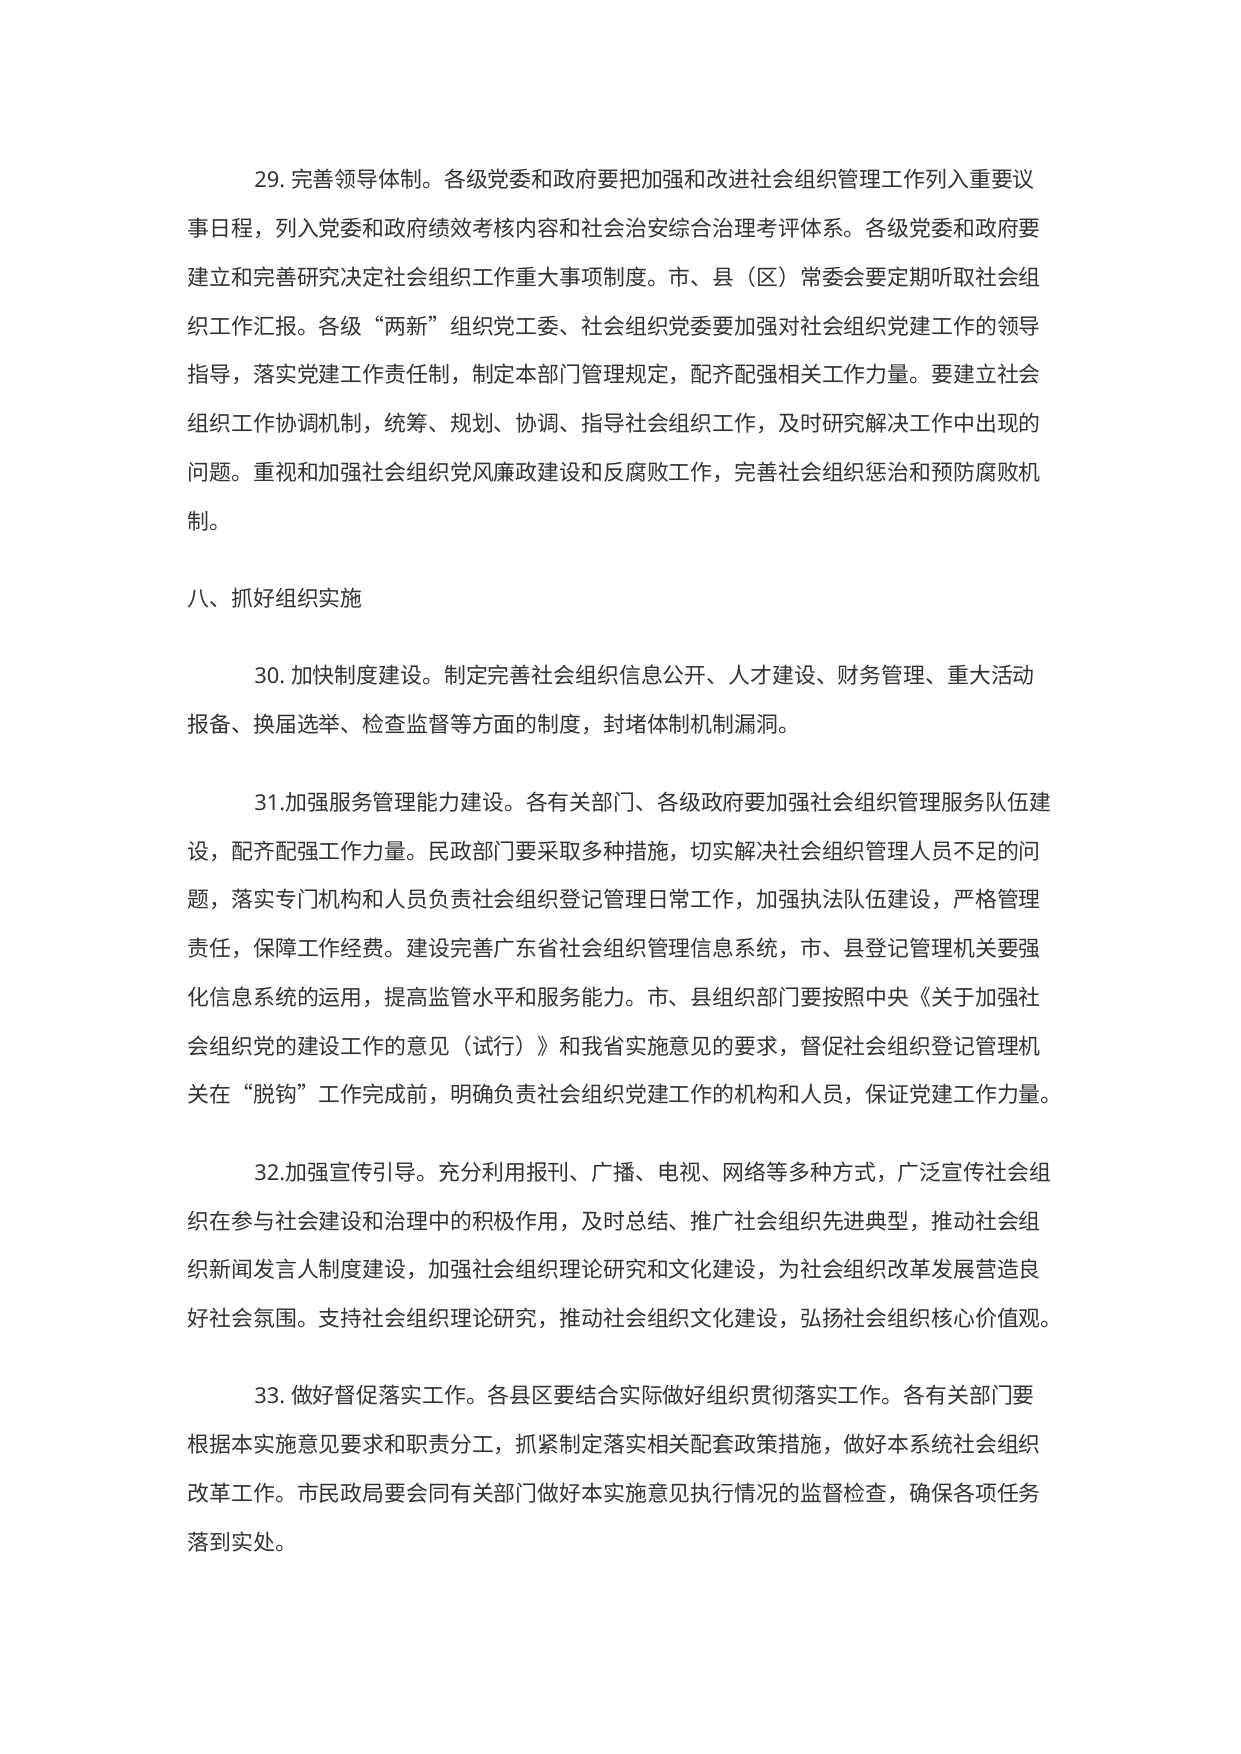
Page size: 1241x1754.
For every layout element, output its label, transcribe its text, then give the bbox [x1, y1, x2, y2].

text 33. 做好督促落实工作。各县区要结合实际做好组织贯彻落实工作。各有关部门要根据本实施意见要求和职责分工，抓紧制定落实相关配套政策措施，做好本系统社会组织改革工作。市民政局要会同有关部门做好本实施意见执行情况的监督检查，确保各项任务落到实处。 [187, 1378, 1053, 1557]
text 31.加强服务管理能力建设。各有关部门、各级政府要加强社会组织管理服务队伍建设，配齐配强工作力量。民政部门要采取多种措施，切实解决社会组织管理人员不足的问题，落实专门机构和人员负责社会组织登记管理日常工作，加强执法队伍建设，严格管理责任，保障工作经费。建设完善广东省社会组织管理信息系统，市、县登记管理机关要强化信息系统的运用，提高监管水平和服务能力。市、县组织部门要按照中央《关于加强社会组织党的建设工作的意见（试行）》和我省实施意见的要求，督促社会组织登记管理机关在“脱钩”工作完成前，明确负责社会组织党建工作的机构和人员，保证党建工作力量。 [187, 784, 1053, 1109]
text 32.加强宣传引导。充分利用报刊、广播、电视、网络等多种方式，广泛宣传社会组织在参与社会建设和治理中的积极作用，及时总结、推广社会组织先进典型，推动社会组织新闻发言人制度建设，加强社会组织理论研究和文化建设，为社会组织改革发展营造良好社会氛围。支持社会组织理论研究，推动社会组织文化建设，弘扬社会组织核心价值观。 [187, 1154, 1053, 1333]
text 29. 完善领导体制。各级党委和政府要把加强和改进社会组织管理工作列入重要议事日程，列入党委和政府绩效考核内容和社会治安综合治理考评体系。各级党委和政府要建立和完善研究决定社会组织工作重大事项制度。市、县（区）常委会要定期听取社会组织工作汇报。各级“两新”组织党工委、社会组织党委要加强对社会组织党建工作的领导指导，落实党建工作责任制，制定本部门管理规定，配齐配强相关工作力量。要建立社会组织工作协调机制，统筹、规划、协调、指导社会组织工作，及时研究解决工作中出现的问题。重视和加强社会组织党风廉政建设和反腐败工作，完善社会组织惩治和预防腐败机制。 [187, 162, 1053, 536]
text 八、抓好组织实施 [187, 581, 1053, 613]
text 30. 加快制度建设。制定完善社会组织信息公开、人才建设、财务管理、重大活动报备、换届选举、检查监督等方面的制度，封堵体制机制漏洞。 [187, 658, 1053, 739]
